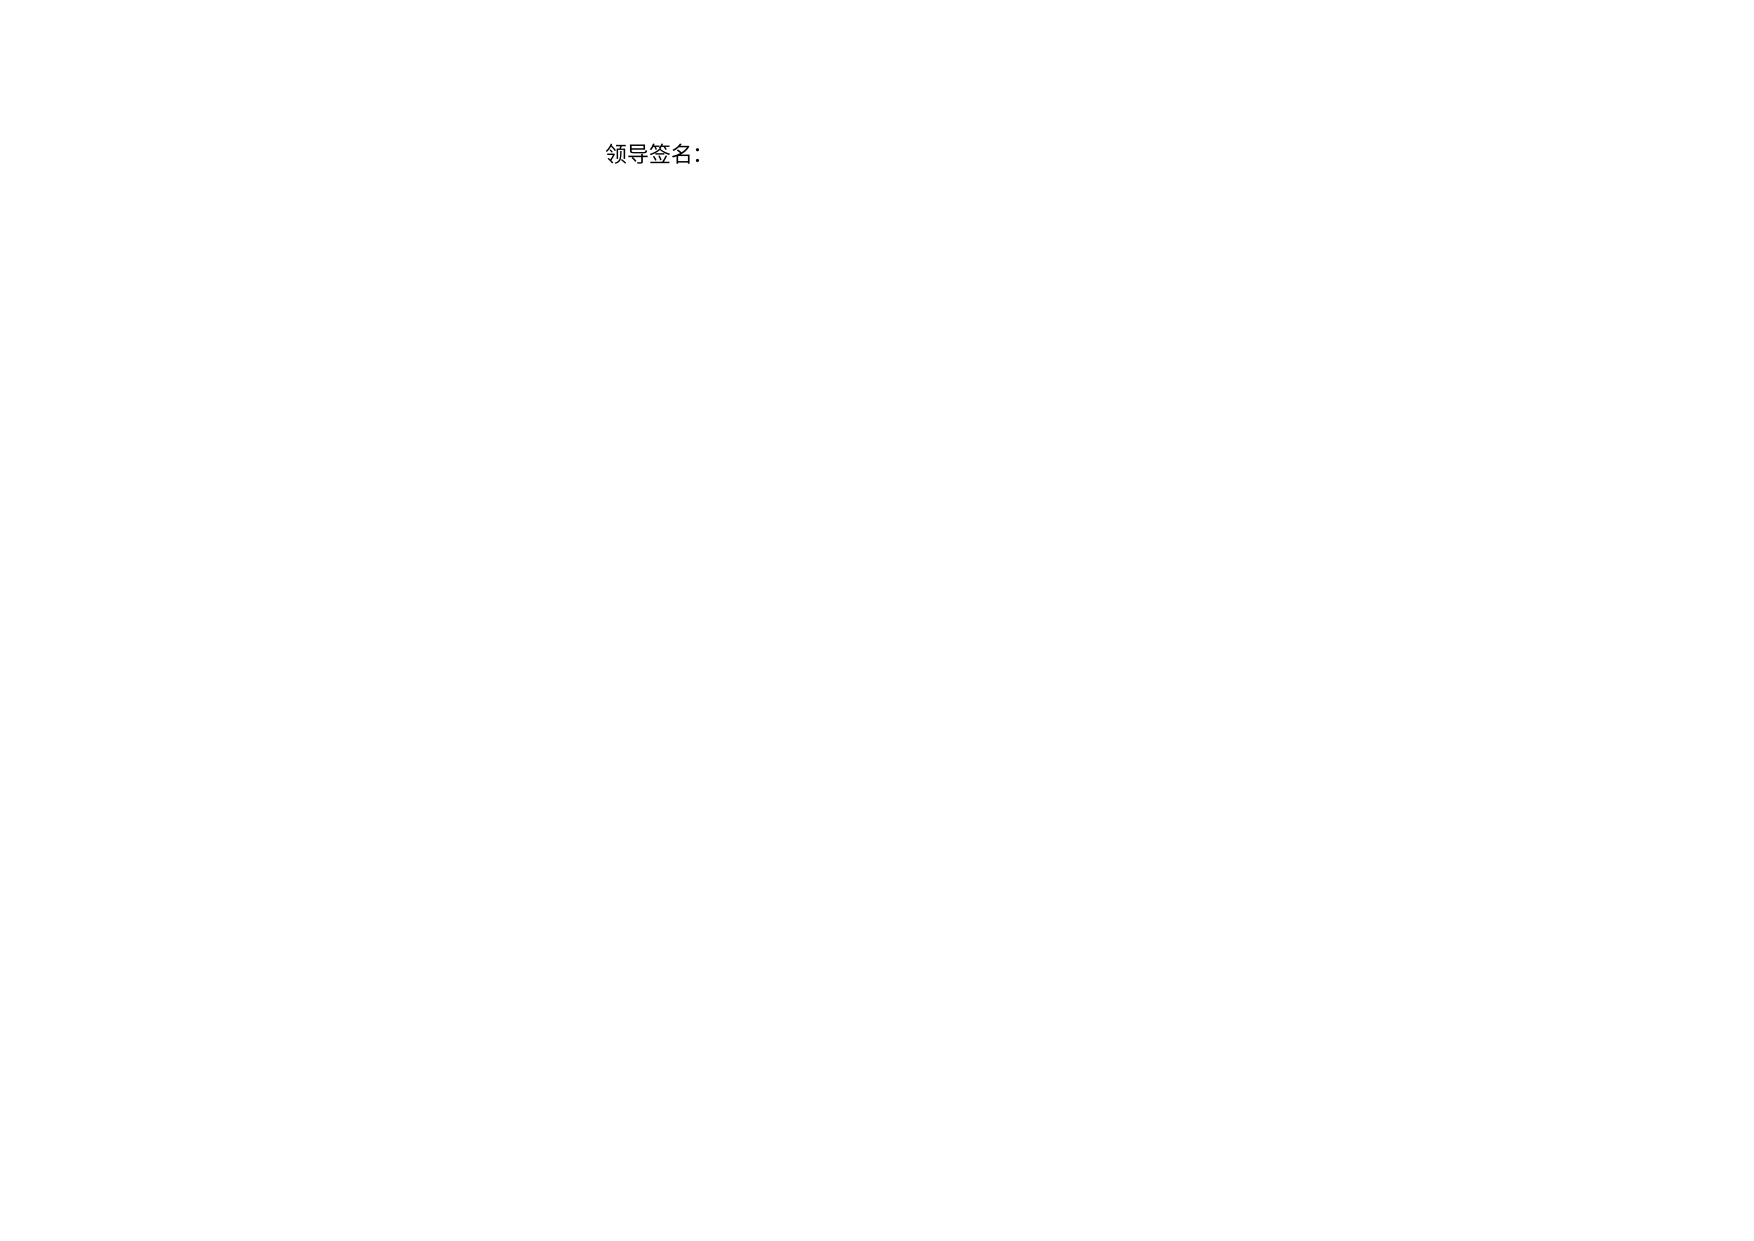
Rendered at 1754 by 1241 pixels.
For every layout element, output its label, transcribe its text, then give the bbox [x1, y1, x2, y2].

text 领导签名： [71, 137, 1683, 169]
